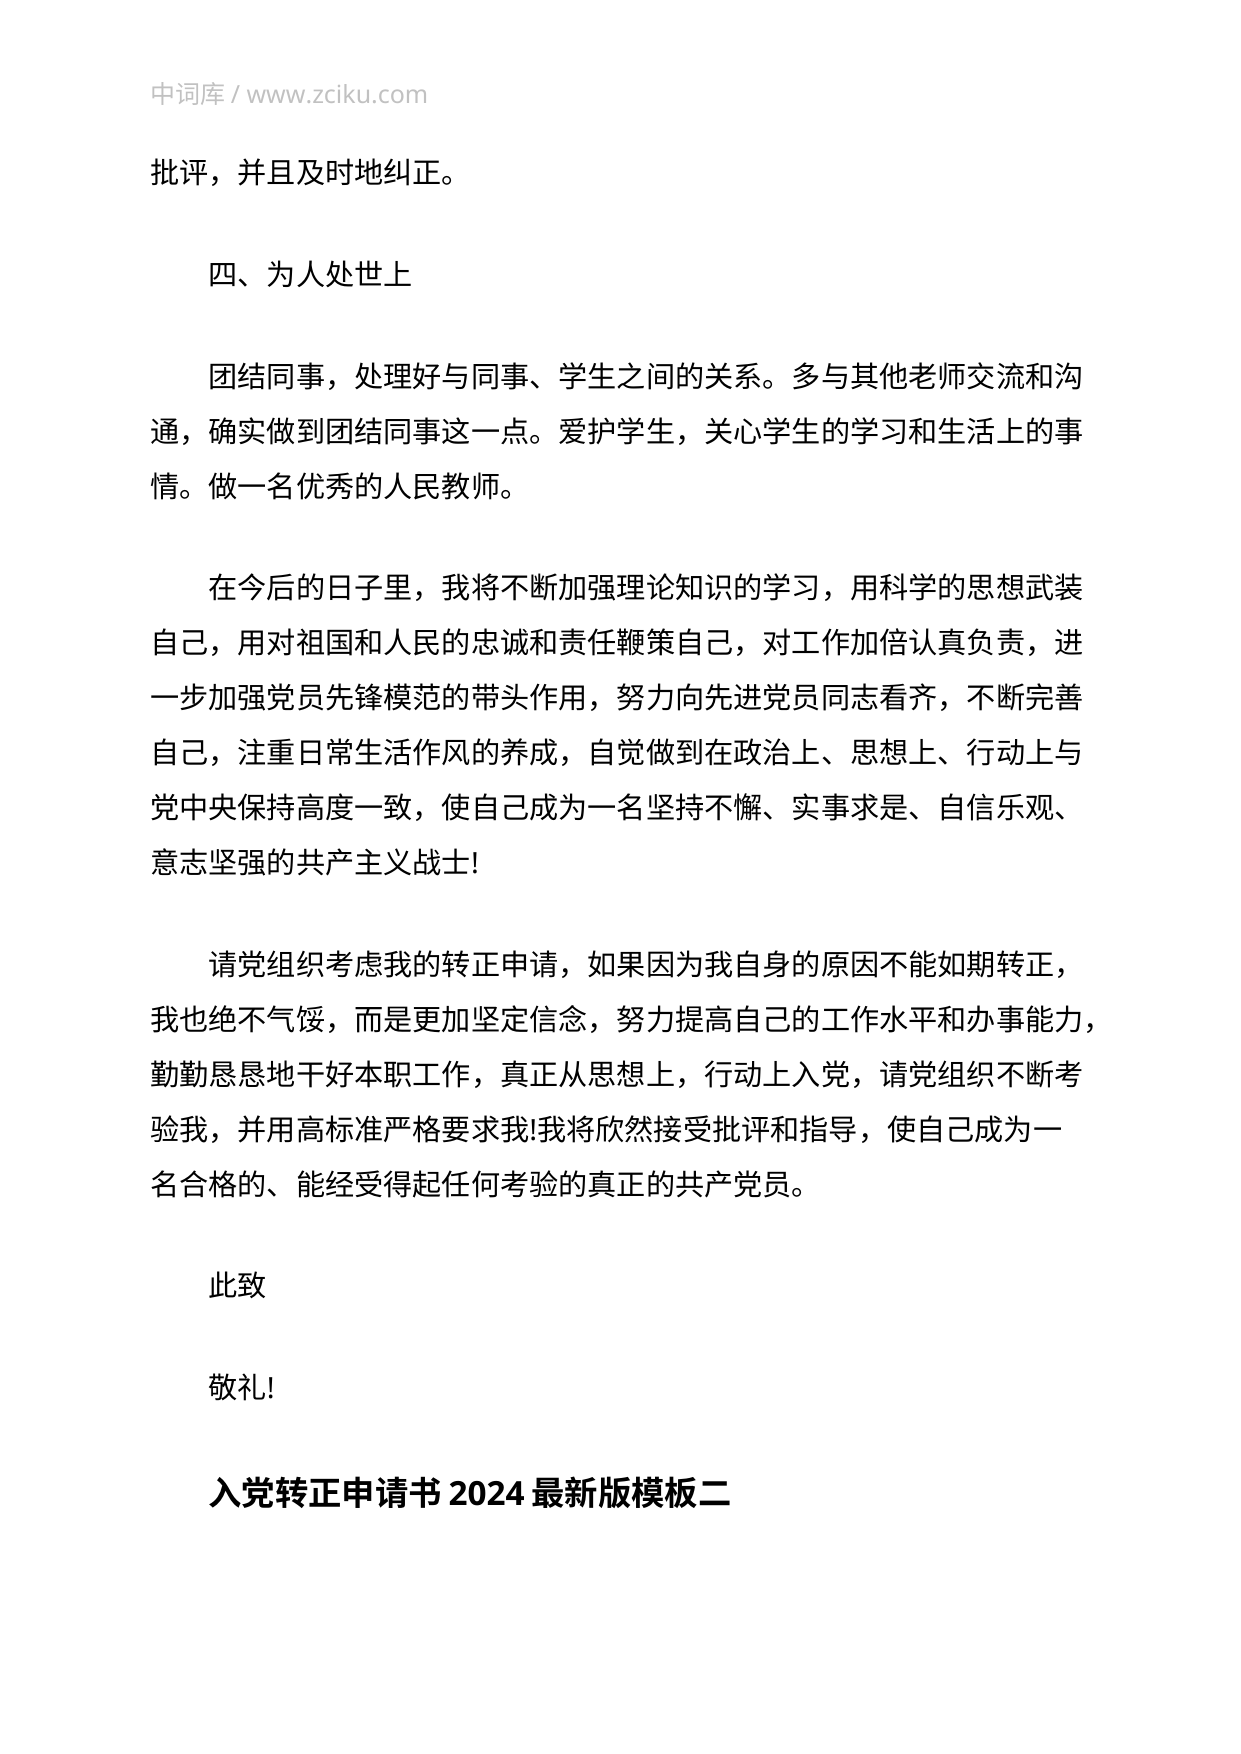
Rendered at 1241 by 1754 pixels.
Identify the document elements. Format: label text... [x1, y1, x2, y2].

text 此致 [150, 1263, 1090, 1305]
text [150, 150, 1090, 192]
text 团结同事，处理好与同事、学生之间的关系。多与其他老师交流和沟通，确实做到团结同事这一点。爱护学生，关心学生的学习和生活上的事情。做一名优秀的人民教师。 [150, 353, 1090, 506]
text 入党转正申请书2024最新版模板二 [150, 1467, 1090, 1515]
text 四、为人处世上 [150, 252, 1090, 294]
text 敬礼! [150, 1365, 1090, 1407]
text 在今后的日子里，我将不断加强理论知识的学习，用科学的思想武装自己，用对祖国和人民的忠诚和责任鞭策自己，对工作加倍认真负责，进一步加强党员先锋模范的带头作用，努力向先进党员同志看齐，不断完善自己，注重日常生活作风的养成，自觉做到在政治上、思想上、行动上与党中央保持高度一致，使自己成为一名坚持不懈、实事求是、自信乐观、意志坚强的共产主义战士! [150, 565, 1090, 882]
text 请党组织考虑我的转正申请，如果因为我自身的原因不能如期转正，我也绝不气馁，而是更加坚定信念，努力提高自己的工作水平和办事能力，勤勤恳恳地干好本职工作，真正从思想上，行动上入党，请党组织不断考验我，并用高标准严格要求我!我将欣然接受批评和指导，使自己成为一名合格的、能经受得起任何考验的真正的共产党员。 [150, 942, 1090, 1203]
